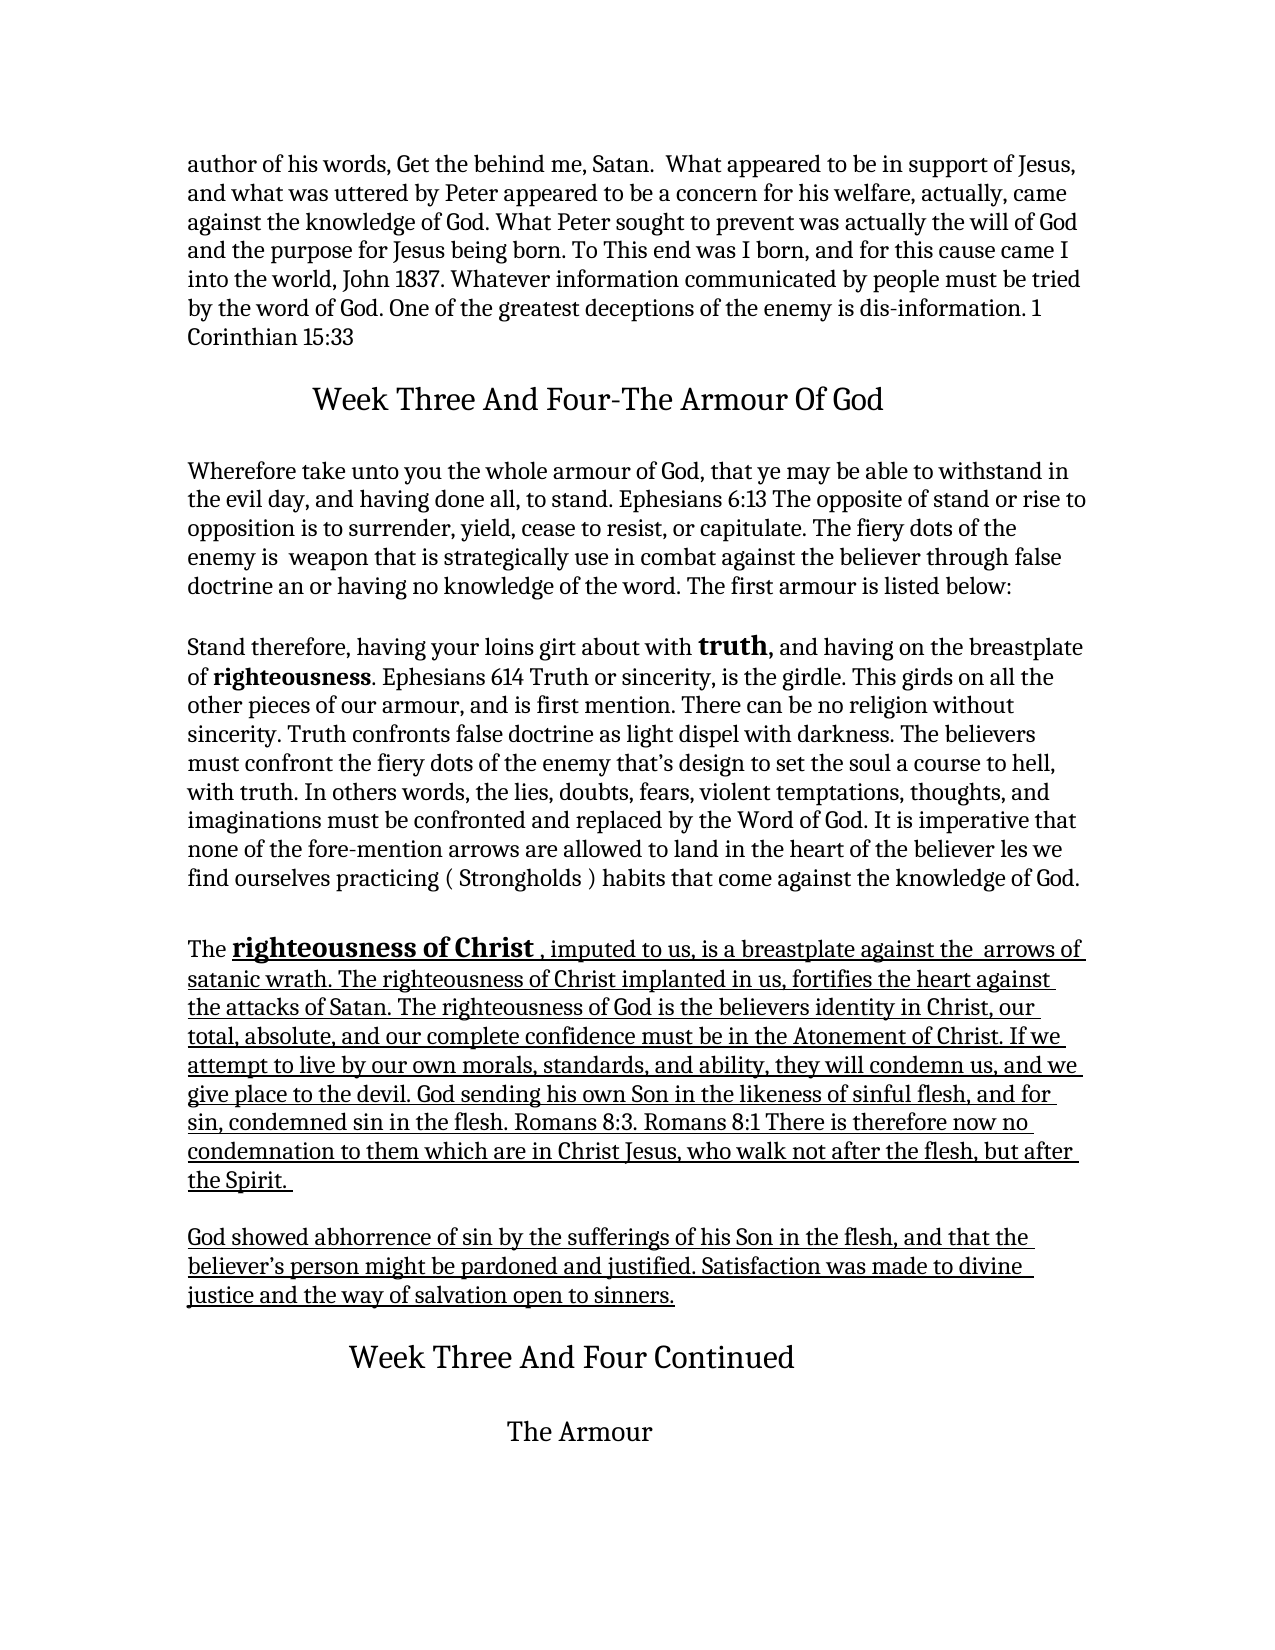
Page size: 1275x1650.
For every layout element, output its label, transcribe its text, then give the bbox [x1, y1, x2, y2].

text The Armour [187, 1415, 1087, 1448]
text Week Three And Four Continued [187, 1338, 1087, 1377]
text The righteousness of Christ , imputed to us, is a breastplate against the arrows of satanic wrath. The righteousness of Christ implanted in us, fortifies the heart against the attacks of Satan. The righteousness of God is the believers identity in Christ, our total, absolute, and our complete confidence must be in the Atonement of Christ. If we attempt to live by our own morals, standards, and ability, they will condemn us, and we give place to the devil. God sending his own Son in the likeness of sinful flesh, and for sin, condemned sin in the flesh. Romans 8:3. Romans 8:1 There is therefore now no condemnation to them which are in Christ Jesus, who walk not after the flesh, but after the Spirit. [187, 931, 1087, 1194]
text God showed abhorrence of sin by the sufferings of his Son in the flesh, and that the believer’s person might be pardoned and justified. Satisfaction was made to divine justice and the way of salvation open to sinners. [187, 1223, 1087, 1309]
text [187, 150, 1087, 351]
text Wherefore take unto you the whole armour of God, that ye may be able to withstand in the evil day, and having done all, to stand. Ephesians 6:13 The opposite of stand or rise to opposition is to surrender, yield, cease to resist, or capitulate. The fiery dots of the enemy is weapon that is strategically use in combat against the believer through false doctrine an or having no knowledge of the word. The first armour is listed below: [187, 457, 1087, 600]
text Week Three And Four-The Armour Of God [187, 380, 1087, 418]
text Stand therefore, having your loins girt about with truth, and having on the breastplate of righteousness. Ephesians 614 Truth or sincerity, is the girdle. This girds on all the other pieces of our armour, and is first mention. There can be no religion without sincerity. Truth confronts false doctrine as light dispel with darkness. The believers must confront the fiery dots of the enemy that’s design to set the soul a course to hell, with truth. In others words, the lies, doubts, fears, violent temptations, thoughts, and imaginations must be confronted and replaced by the Word of God. It is imperative that none of the fore-mention arrows are allowed to land in the heart of the believer les we find ourselves practicing ( Strongholds ) habits that come against the knowledge of God. [187, 629, 1087, 893]
